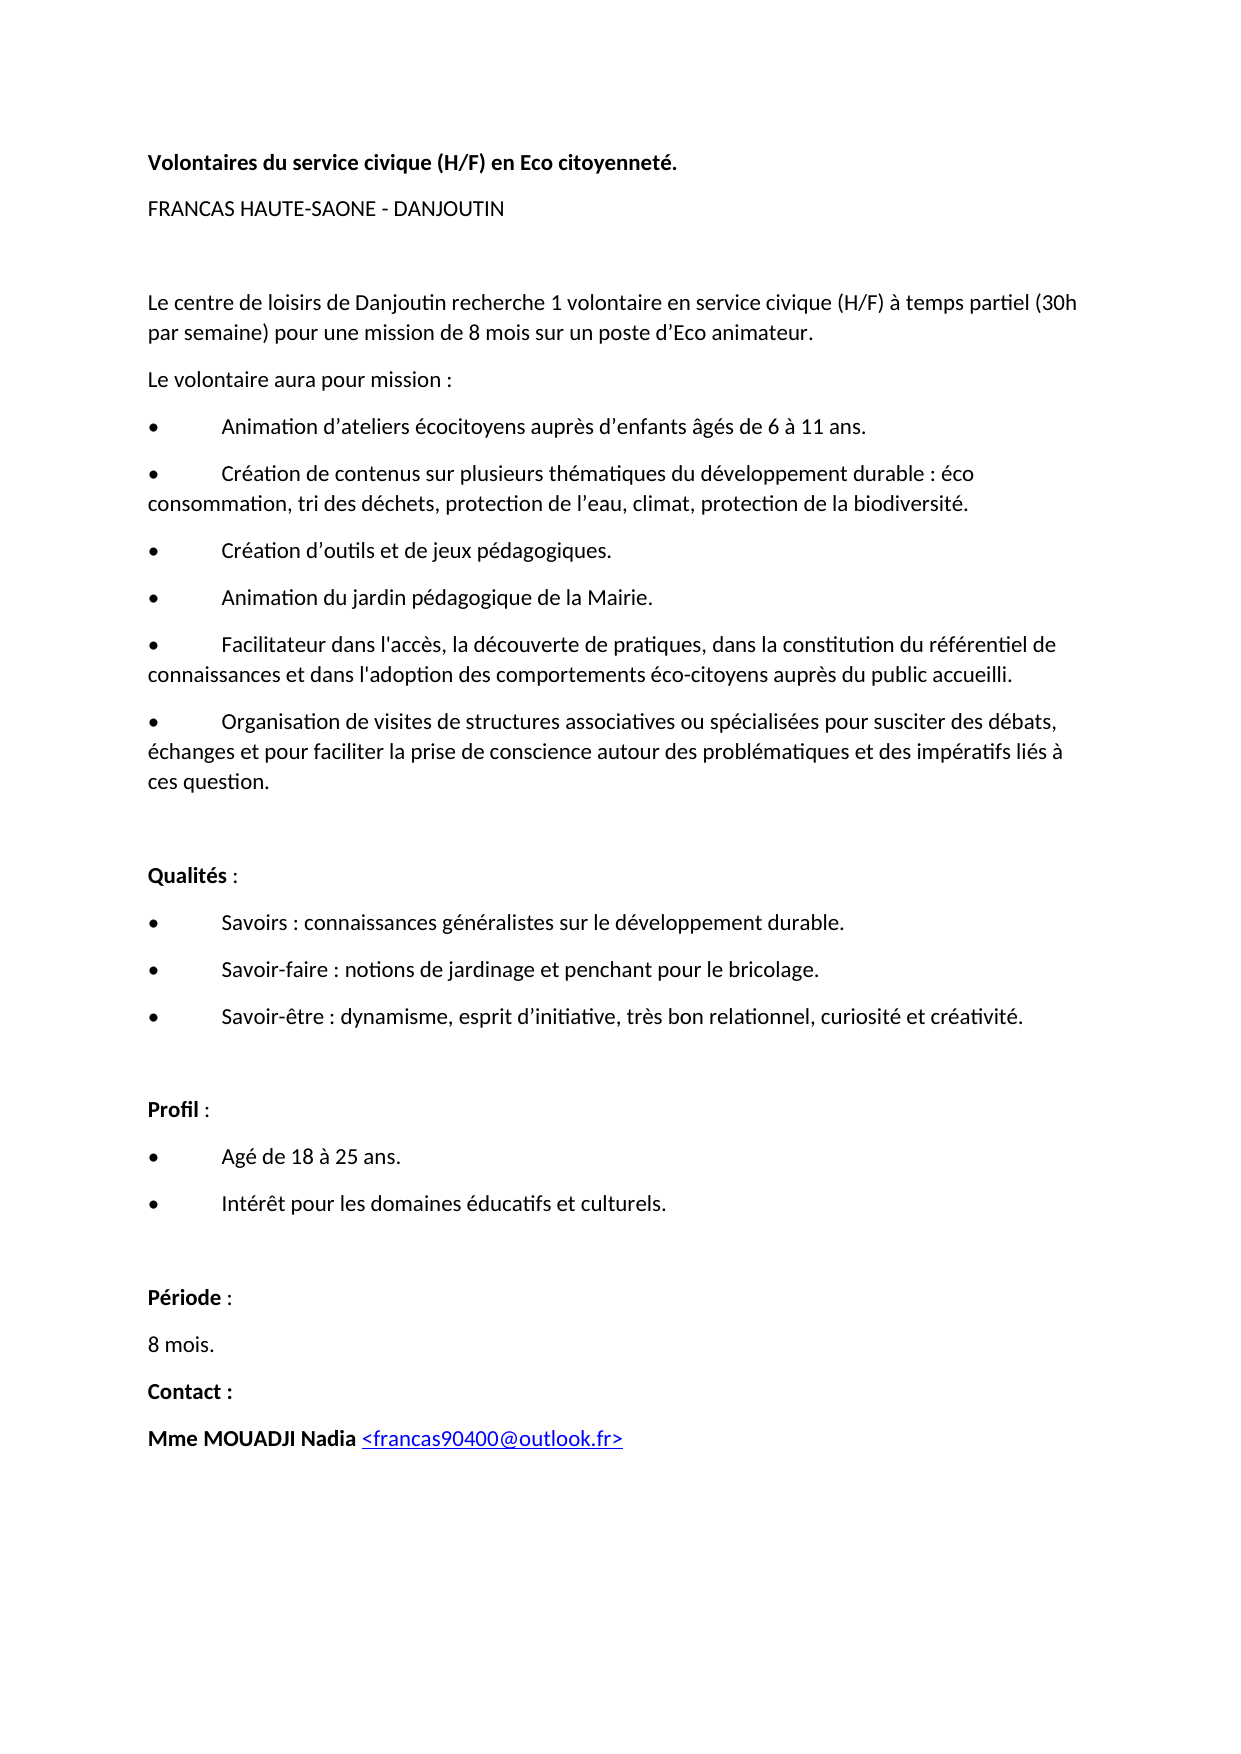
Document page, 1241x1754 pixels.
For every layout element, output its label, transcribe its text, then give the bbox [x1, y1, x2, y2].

text • Organisation de visites de structures associatives ou spécialisées pour susciter des débats, échanges et pour faciliter la prise de conscience autour des problématiques et des impératifs liés à ces question. [148, 707, 1093, 795]
text Le centre de loisirs de Danjoutin recherche 1 volontaire en service civique (H/F) à temps partiel (30h par semaine) pour une mission de 8 mois sur un poste d’Eco animateur. [148, 288, 1093, 346]
text • Création d’outils et de jeux pédagogiques. [148, 536, 1093, 564]
text Période : [148, 1283, 1093, 1311]
text • Savoirs : connaissances généralistes sur le développement durable. [148, 908, 1093, 936]
text • Facilitateur dans l'accès, la découverte de pratiques, dans la constitution du référentiel de connaissances et dans l'adoption des comportements éco-citoyens auprès du public accueilli. [148, 630, 1093, 688]
text Mme MOUADJI Nadia <francas90400@outlook.fr> [148, 1424, 1093, 1452]
text Qualités : [148, 861, 1093, 889]
text Le volontaire aura pour mission : [148, 365, 1093, 393]
text 8 mois. [148, 1330, 1093, 1358]
text • Savoir-être : dynamisme, esprit d’initiative, très bon relationnel, curiosité et créativité. [148, 1002, 1093, 1030]
text • Agé de 18 à 25 ans. [148, 1142, 1093, 1170]
text Contact : [148, 1377, 1093, 1405]
text • Création de contenus sur plusieurs thématiques du développement durable : éco consommation, tri des déchets, protection de l’eau, climat, protection de la biodiversité. [148, 459, 1093, 517]
text Profil : [148, 1096, 1093, 1123]
text • Intérêt pour les domaines éducatifs et culturels. [148, 1189, 1093, 1217]
text • Animation du jardin pédagogique de la Mairie. [148, 583, 1093, 611]
text • Savoir-faire : notions de jardinage et penchant pour le bricolage. [148, 955, 1093, 983]
text Volontaires du service civique (H/F) en Eco citoyenneté. [148, 148, 1093, 176]
text • Animation d’ateliers écocitoyens auprès d’enfants âgés de 6 à 11 ans. [148, 412, 1093, 440]
text FRANCAS HAUTE-SAONE - DANJOUTIN [148, 194, 1093, 222]
